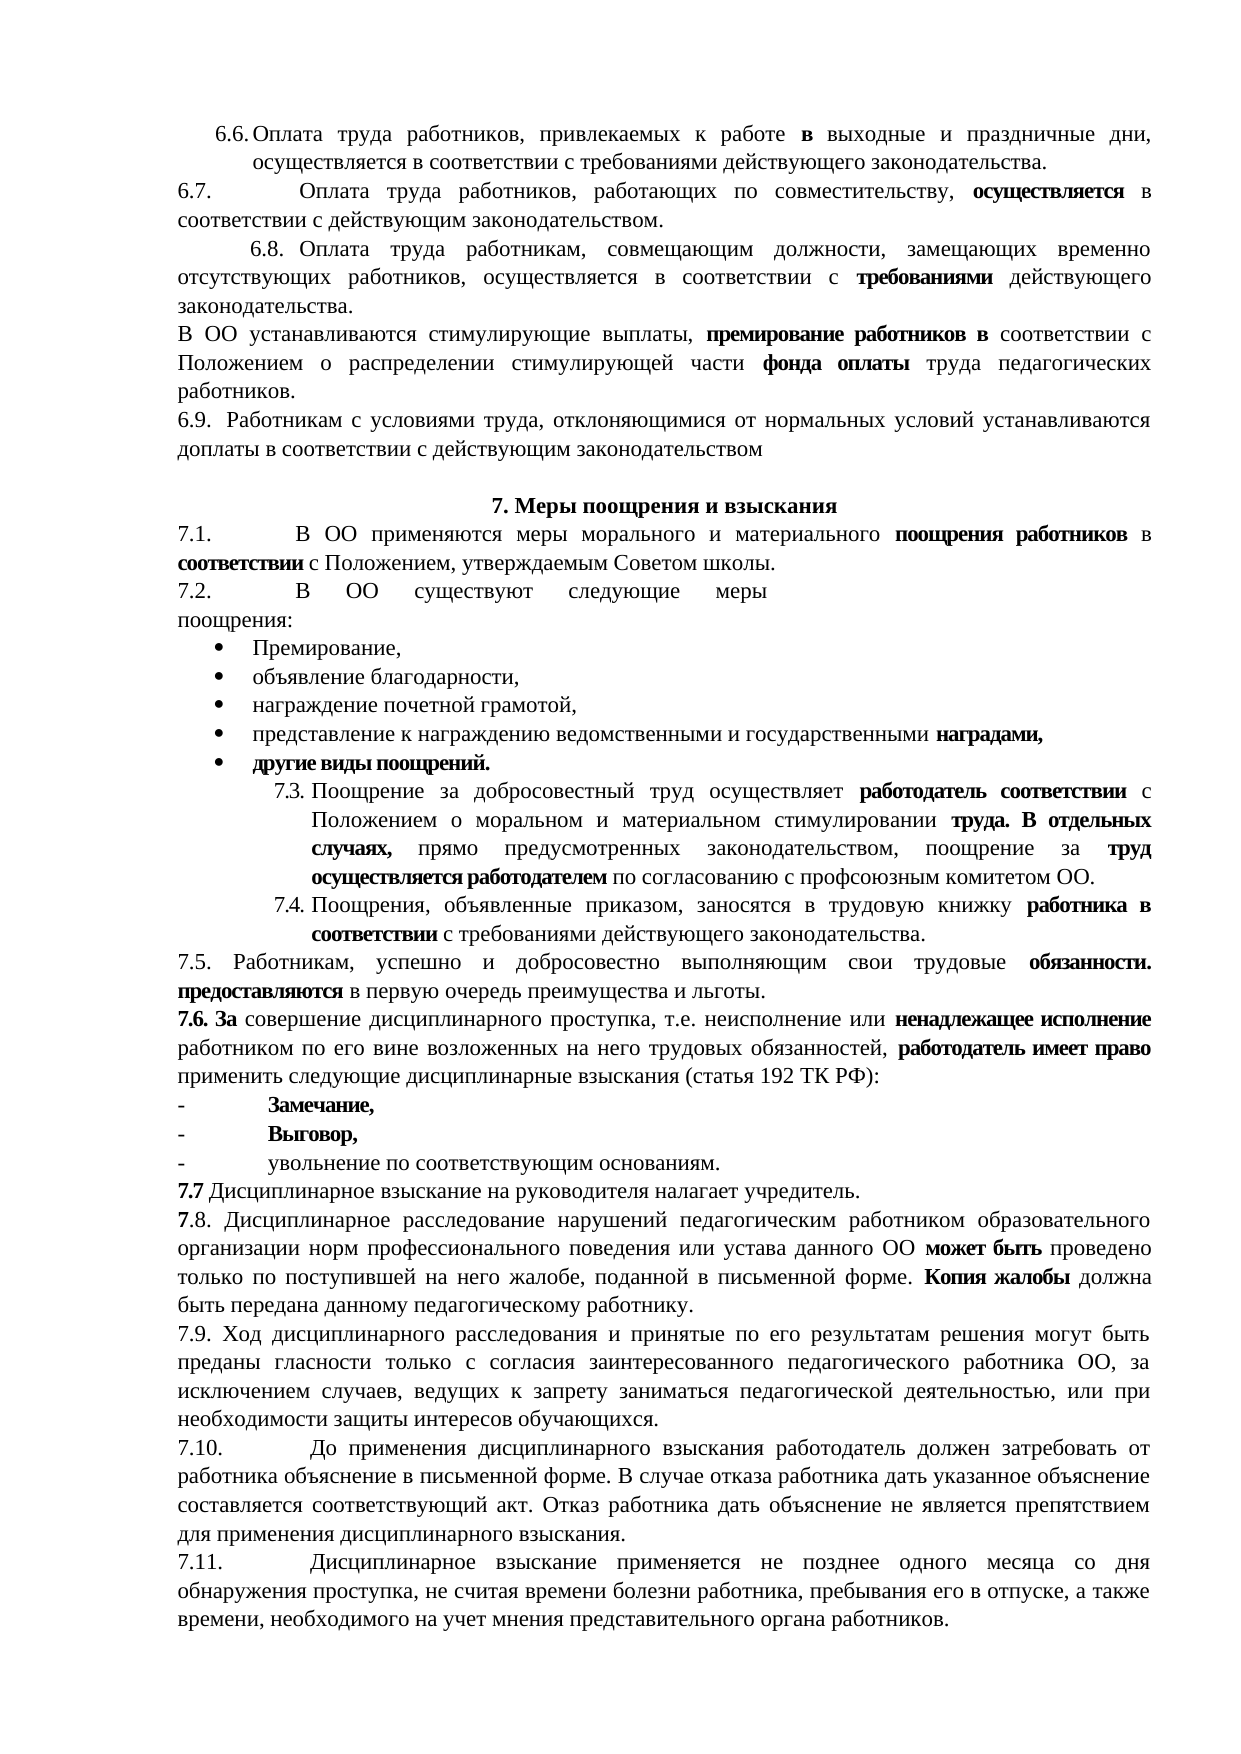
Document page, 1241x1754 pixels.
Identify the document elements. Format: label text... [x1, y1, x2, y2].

text 7.6. За совершение дисциплинарного проступка, т.е. неисполнение или ненадлежащее исполнение работником по его вине возложенных на него трудовых обязанностей, работодатель имеет право применить следующие дисциплинарные взыскания (статья 192 ТК РФ): [177, 1004, 1152, 1089]
list Дисциплинарное взыскание применяется не позднее одного месяца со дня обнаружения проступка, не считая времени болезни работника, пребывания его в отпуске, а также времени, необходимого на учет мнения представительного органа работников. [177, 1547, 1152, 1632]
list представление к награждению ведомственными и государственными наградами, [215, 718, 1152, 747]
list Выговор, [177, 1119, 1152, 1147]
text 7.8. Дисциплинарное расследование нарушений педагогическим работником образовательного организации норм профессионального поведения или устава данного ОО может быть проведено только по поступившей на него жалобе, поданной в письменной форме. Копия жалобы должна быть передана данному педагогическому работнику. [177, 1204, 1152, 1318]
text 7.2. В ОО существуют следующие меры поощрения: [177, 576, 768, 633]
text 7. Меры поощрения и взыскания [177, 490, 1152, 519]
list Поощрения, объявленные приказом, заносятся в трудовую книжку работника в соответствии с требованиями действующего законодательства. [274, 890, 1152, 947]
list Премирование, [215, 633, 768, 661]
list награждение почетной грамотой, [215, 690, 1152, 718]
list Поощрение за добросовестный труд осуществляет работодатель соответствии с Положением о моральном и материальном стимулировании труда. В отдельных случаях, прямо предусмотренных законодательством, поощрение за труд осуществляется работодателем по согласованию с профсоюзным комитетом ОО. [274, 776, 1152, 890]
text 7.5. Работникам, успешно и добросовестно выполняющим свои трудовые обязанности. предоставляются в первую очередь преимущества и льготы. [177, 947, 1152, 1004]
text 7.9. Ход дисциплинарного расследования и принятые по его результатам решения могут быть преданы гласности только с согласия заинтересованного педагогического работника ОО, за исключением случаев, ведущих к запрету заниматься педагогической деятельностью, или при необходимости защиты интересов обучающихся. [177, 1318, 1152, 1433]
list До применения дисциплинарного взыскания работодатель должен затребовать от работника объяснение в письменной форме. В случае отказа работника дать указанное объяснение составляется соответствующий акт. Отказ работника дать объяснение не является препятствием для применения дисциплинарного взыскания. [177, 1433, 1152, 1547]
list Оплата труда работникам, совмещающим должности, замещающих временно отсутствующих работников, осуществляется в соответствии с требованиями действующего законодательства. [177, 233, 1152, 319]
list другие виды поощрений. [215, 747, 1152, 776]
list Оплата труда работников, работающих по совместительству, осуществляется в соответствии с действующим законодательством. [177, 176, 1152, 233]
text 7.1. В ОО применяются меры морального и материального поощрения работников в соответствии с Положением, утверждаемым Советом школы. [177, 519, 1152, 576]
text В ОО устанавливаются стимулирующие выплаты, премирование работников в соответствии с Положением о распределении стимулирующей части фонда оплаты труда педагогических работников. [177, 319, 1152, 404]
list Замечание, [177, 1089, 1152, 1118]
list объявление благодарности, [215, 661, 768, 690]
text 6.9. Работникам с условиями труда, отклоняющимися от нормальных условий устанавливаются доплаты в соответствии с действующим законодательством [177, 404, 1152, 462]
list Оплата труда работников, привлекаемых к работе в выходные и праздничные дни, осуществляется в соответствии с требованиями действующего законодательства. [215, 118, 1152, 175]
list увольнение по соответствующим основаниям. [177, 1147, 1152, 1176]
text 7.7 Дисциплинарное взыскание на руководителя налагает учредитель. [177, 1176, 1152, 1204]
